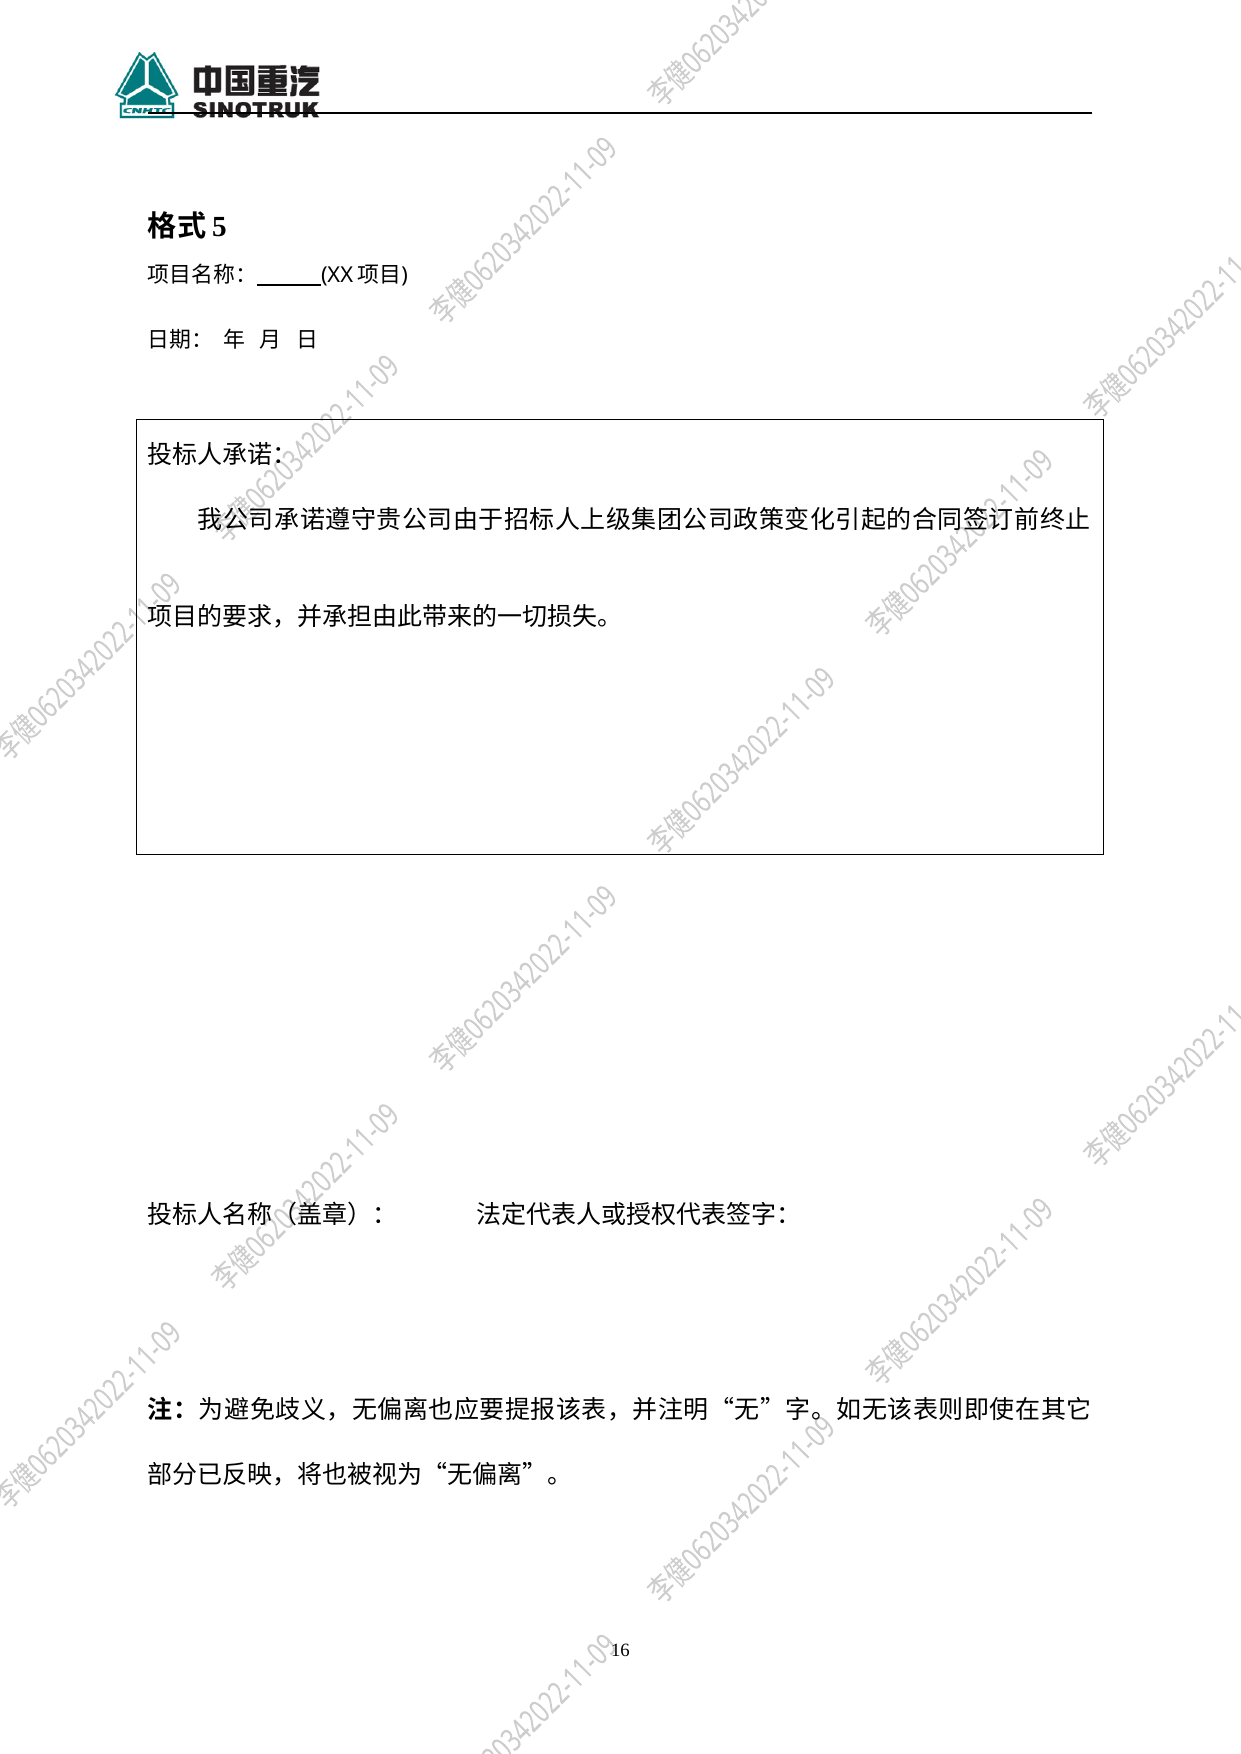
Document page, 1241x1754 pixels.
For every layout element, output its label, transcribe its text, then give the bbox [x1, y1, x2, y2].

table_header 投标人承诺： 我公司承诺遵守贵公司由于招标人上级集团公司政策变化引起的合同签订前终止项目的要求，并承担由此带来的一切损失。 [137, 420, 1103, 854]
text 日期： 年 月 日 [148, 321, 1092, 354]
picture [114, 52, 321, 119]
text 项目名称： (XX项目) [148, 256, 1092, 289]
text 注：为避免歧义，无偏离也应要提报该表，并注明“无”字。如无该表则即使在其它部分已反映，将也被视为“无偏离”。 [148, 1375, 1092, 1505]
text 投标人名称（盖章）： 法定代表人或授权代表签字： [148, 1180, 1092, 1245]
text 格式5 [148, 191, 1092, 256]
